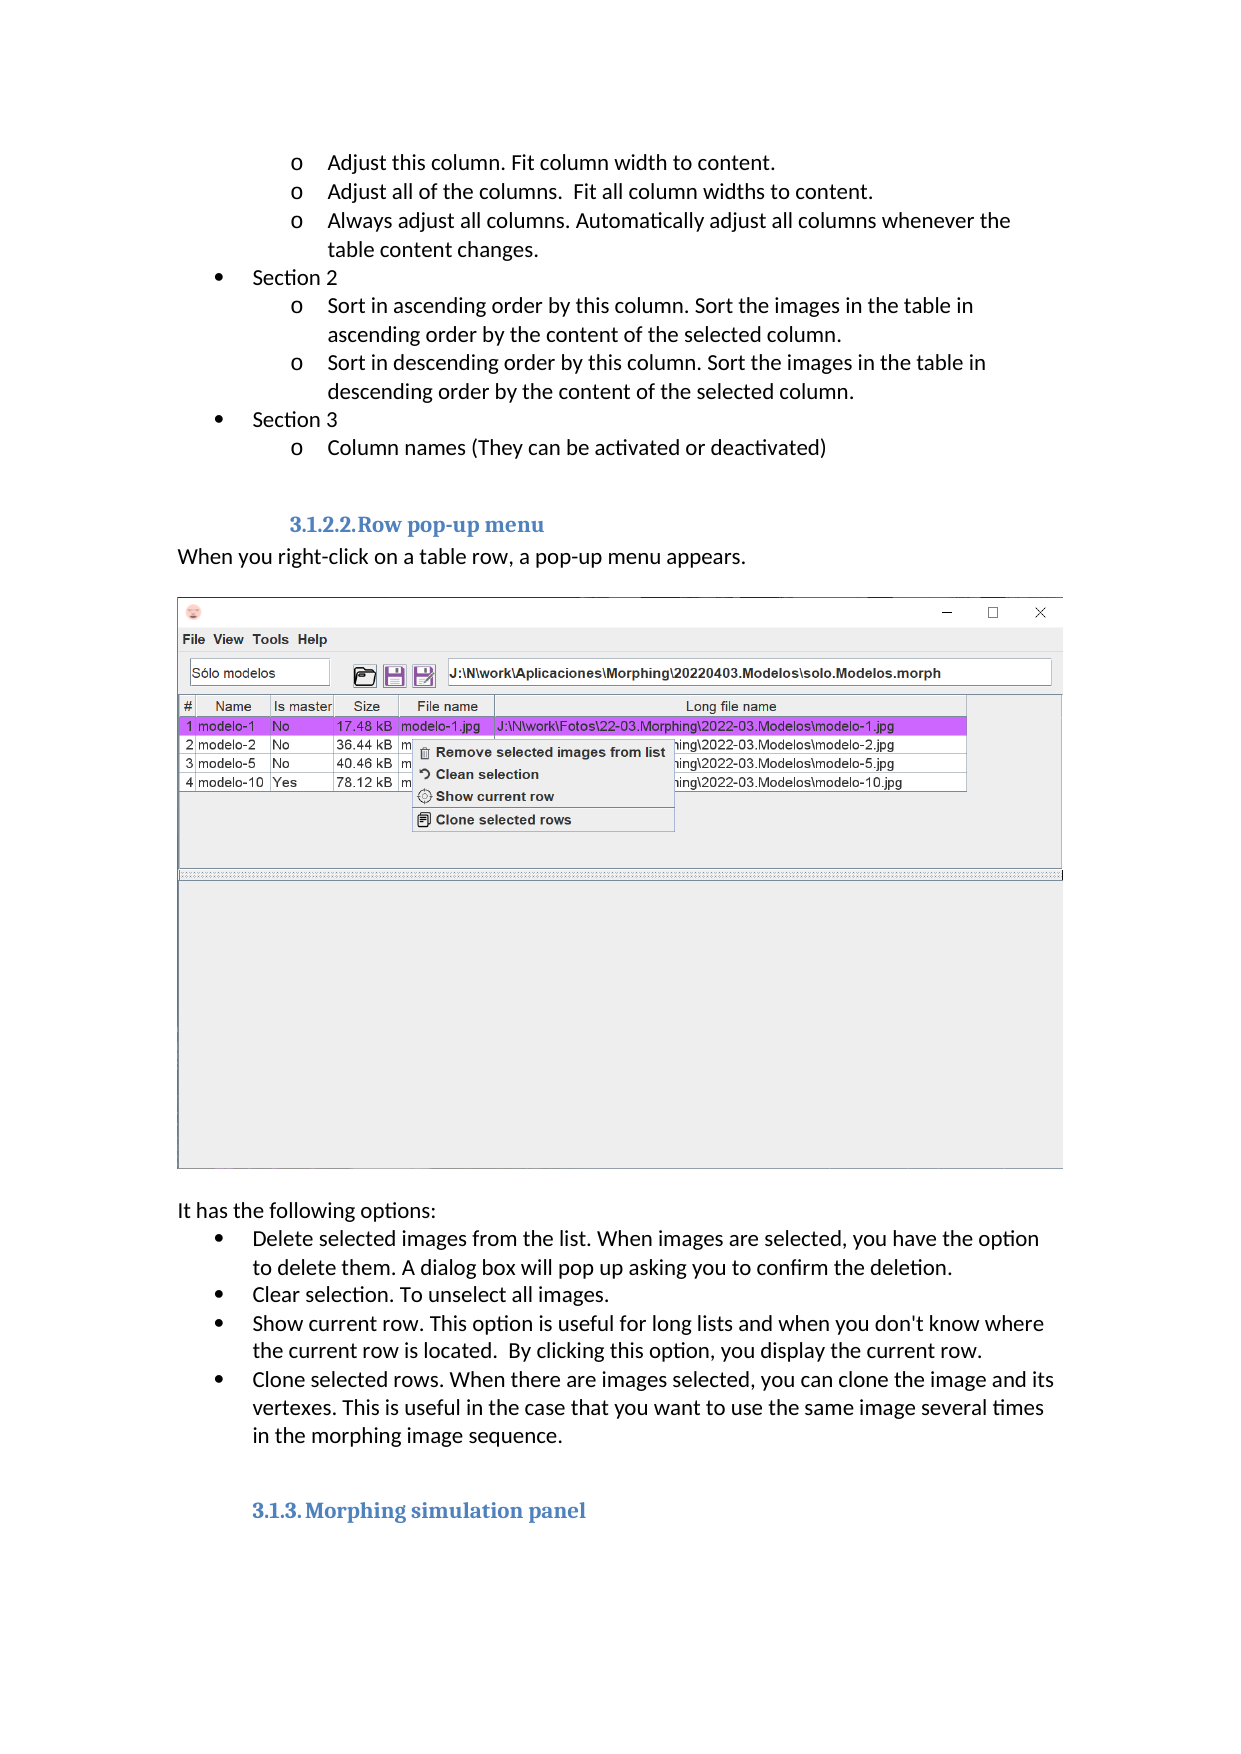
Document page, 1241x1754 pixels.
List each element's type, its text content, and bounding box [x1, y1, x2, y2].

list Delete selected images from the list. When images are selected, you have the option to delete them. A dialog box will pop up asking you to confirm the deletion. [215, 1224, 1063, 1281]
list Adjust this column. Fit column width to content. [290, 148, 1063, 177]
list Section 2 [215, 263, 1063, 291]
text When you right-click on a table row, a pop-up menu appears. [177, 542, 1063, 570]
list Column names (They can be activated or deactivated) [290, 433, 1063, 463]
subtitle Morphing simulation panel [252, 1498, 1063, 1524]
list Sort in ascending order by this column. Sort the images in the table in ascending order by the content of the selected column. [290, 291, 1063, 348]
picture [177, 597, 1063, 1169]
list Sort in descending order by this column. Sort the images in the table in descending order by the content of the selected column. [290, 348, 1063, 406]
list Always adjust all columns. Automatically adjust all columns whenever the table content changes. [290, 206, 1063, 263]
list Adjust all of the columns. Fit all column widths to content. [290, 177, 1063, 206]
list Section 3 [215, 406, 1063, 433]
text It has the following options: [177, 1197, 1063, 1224]
list Clone selected rows. When there are images selected, you can clone the image and its vertexes. This is useful in the case that you want to use the same image several times in the morphing image sequence. [215, 1365, 1063, 1449]
subtitle Row pop-up menu [290, 512, 1063, 538]
list Clear selection. To unselect all images. [215, 1281, 1063, 1309]
list Show current row. This option is useful for long lists and when you don't know where the current row is located. By clicking this option, you display the current row. [215, 1309, 1063, 1365]
